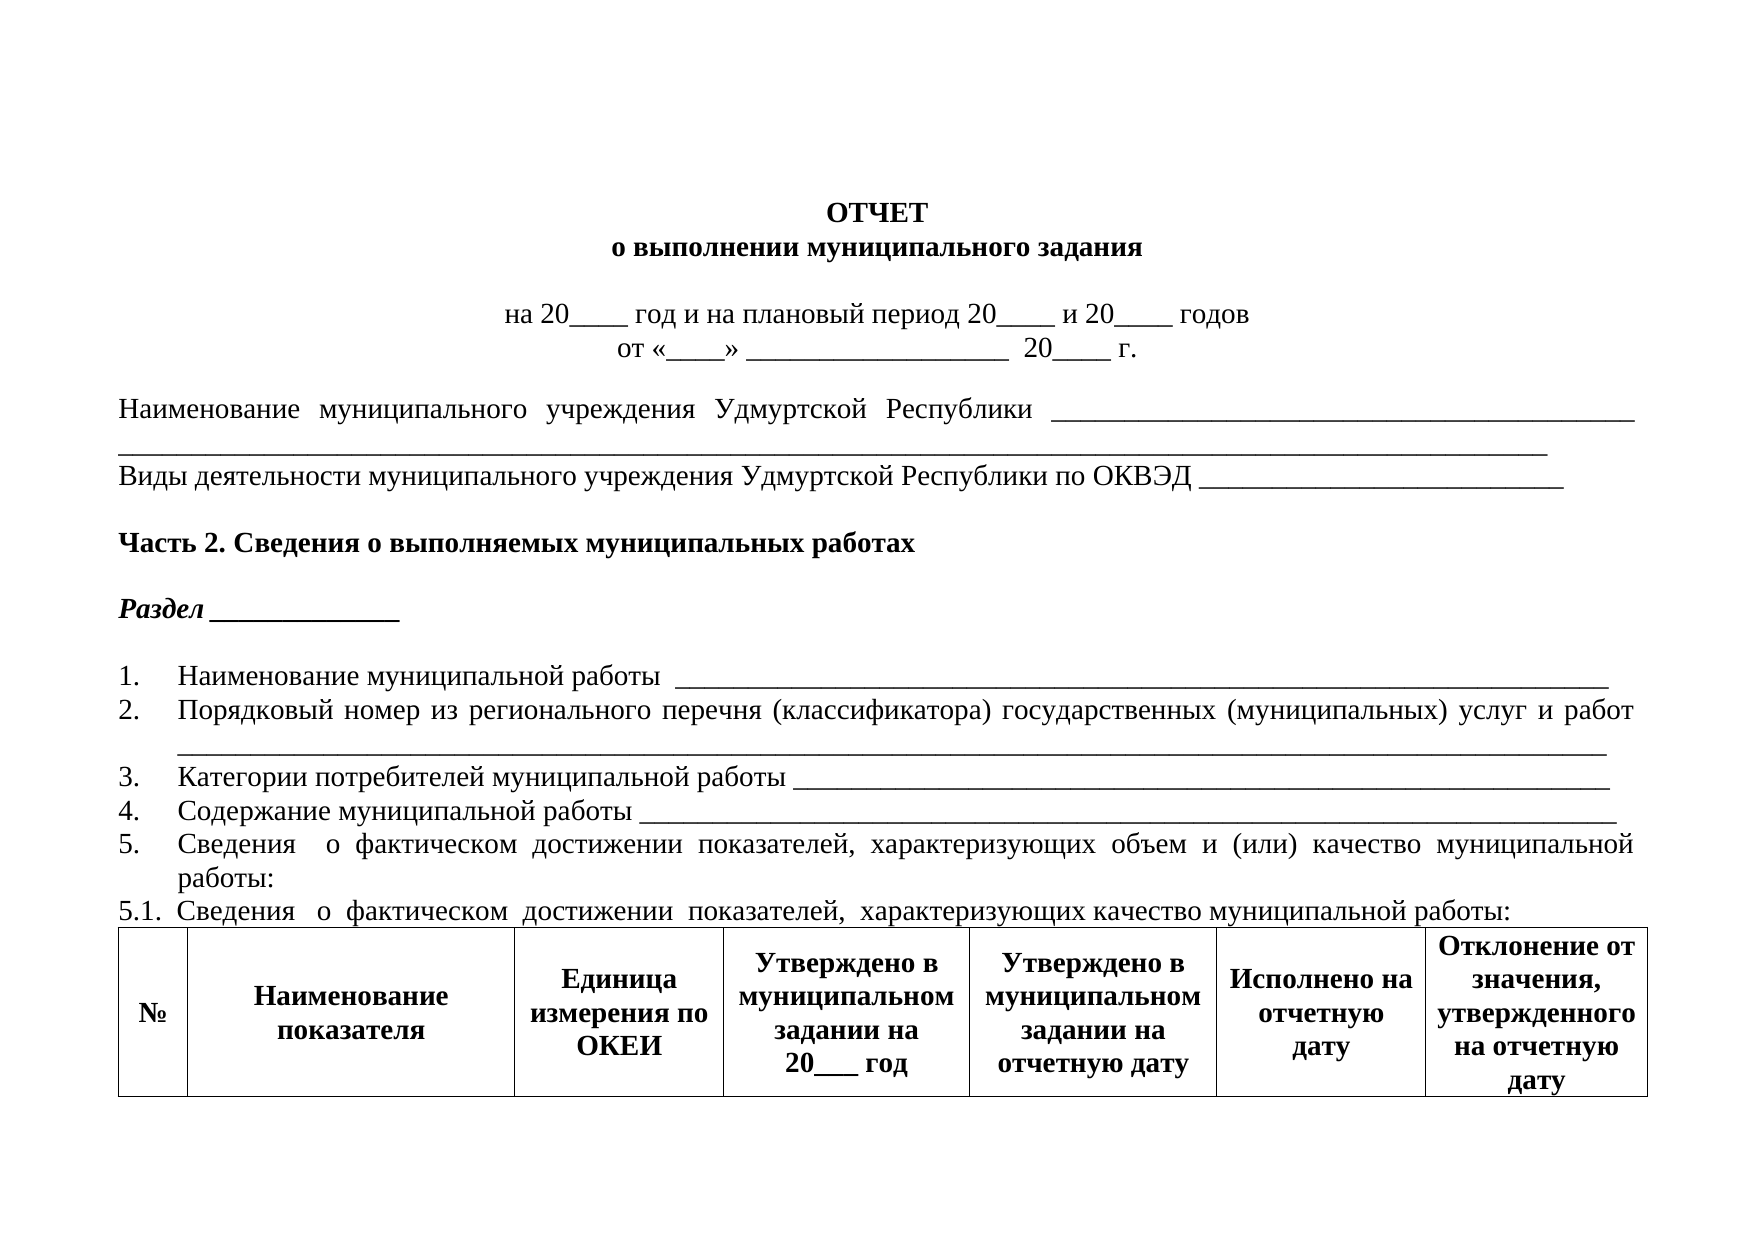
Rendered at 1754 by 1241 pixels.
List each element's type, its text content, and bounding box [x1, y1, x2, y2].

list Порядковый номер из регионального перечня (классификатора) государственных (муниципальных) услуг и работ __________________________________________________________________________________________________ [118, 692, 1636, 759]
text на 20____ год и на плановый период 20____ и 20____ годов [118, 296, 1636, 330]
list Наименование муниципальной работы ________________________________________________________________ [118, 658, 1636, 692]
table_header Утверждено в муниципальном задании на 20___ год [724, 928, 969, 1096]
list Категории потребителей муниципальной работы ________________________________________________________ [118, 759, 1636, 793]
text Часть 2. Сведения о выполняемых муниципальных работах [118, 525, 1636, 558]
text ОТЧЕТ [118, 196, 1636, 229]
text Наименование муниципального учреждения Удмуртской Республики ________________________________________ __________________________________________________________________________________________________ [118, 391, 1636, 458]
table_header Наименование показателя [188, 928, 514, 1096]
table_header Отклонение от значения, утвержденного на отчетную дату [1426, 928, 1647, 1096]
text Виды деятельности муниципального учреждения Удмуртской Республики по ОКВЭД _________________________ [118, 458, 1636, 492]
table_header Утверждено в муниципальном задании на отчетную дату [970, 928, 1216, 1096]
table_header № [119, 928, 187, 1096]
list Сведения о фактическом достижении показателей, характеризующих объем и (или) качество муниципальной работы: [118, 826, 1636, 893]
text 5.1. Сведения о фактическом достижении показателей, характеризующих качество муниципальной работы: [118, 893, 1636, 927]
text о выполнении муниципального задания [118, 229, 1636, 263]
list Содержание муниципальной работы ___________________________________________________________________ [118, 793, 1636, 826]
text Раздел _____________ [118, 591, 1636, 625]
text от «____» __________________ 20____ г. [118, 330, 1636, 363]
table_header Единица измерения по ОКЕИ [515, 928, 723, 1096]
table_header Исполнено на отчетную дату [1217, 928, 1425, 1096]
